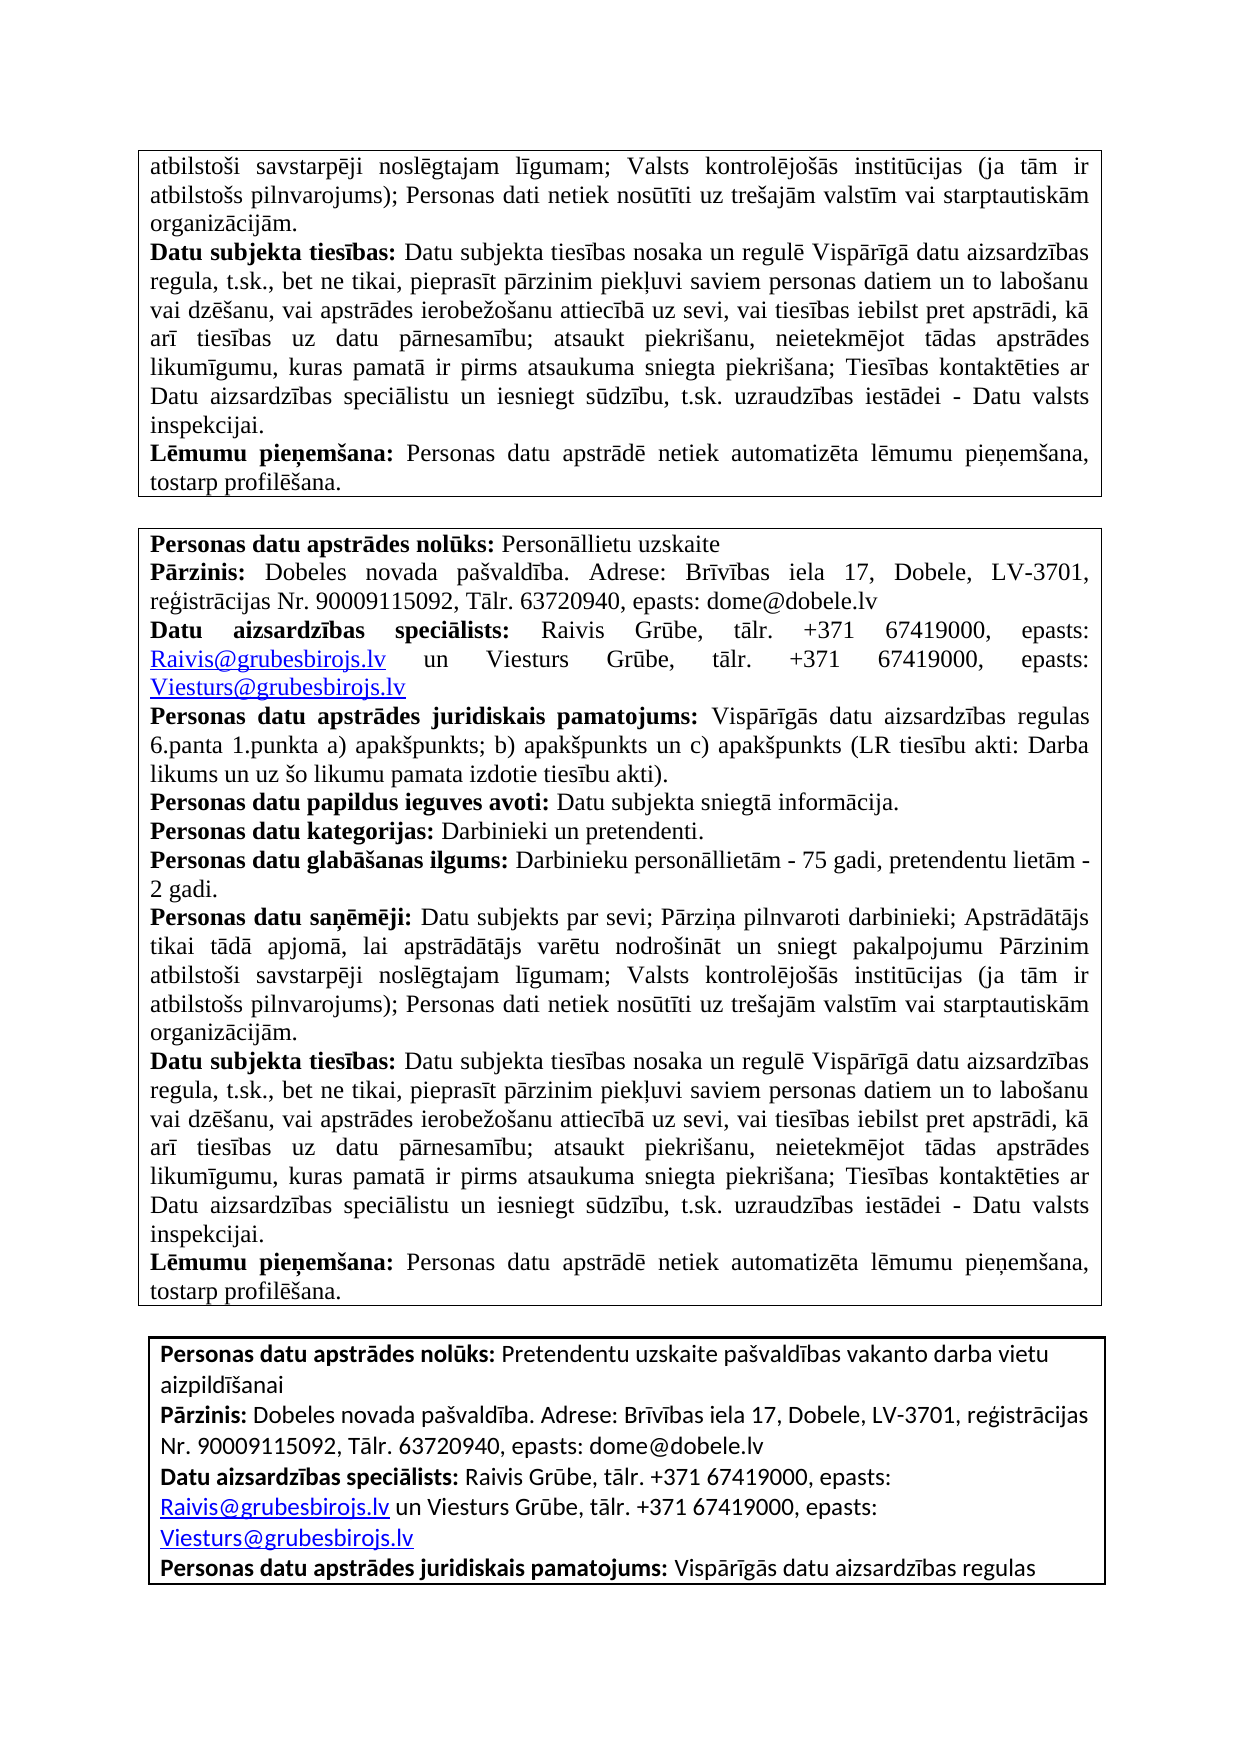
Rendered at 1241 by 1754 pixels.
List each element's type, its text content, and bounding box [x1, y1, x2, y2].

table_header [150, 1339, 1104, 1583]
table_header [139, 151, 1101, 496]
table_header Personas datu apstrādes nolūks: Personāllietu uzskaite Pārzinis: Dobeles novada pašvaldība. Adrese: Brīvības iela 17, Dobele, LV-3701, reģistrācijas Nr. 90009115092, Tālr. 63720940, epasts: dome@dobele.lv Datu aizsardzības speciālists: Raivis Grūbe, tālr. +371 67419000, epasts: Raivis@grubesbirojs.lv un Viesturs Grūbe, tālr. +371 67419000, epasts: Viesturs@grubesbirojs.lv Personas datu apstrādes juridiskais pamatojums: Vispārīgās datu aizsardzības regulas 6.panta 1.punkta a) apakšpunkts; b) apakšpunkts un c) apakšpunkts (LR tiesību akti: Darba likums un uz šo likumu pamata izdotie tiesību akti). Personas datu papildus ieguves avoti: Datu subjekta sniegtā informācija. Personas datu kategorijas: Darbinieki un pretendenti. Personas datu glabāšanas ilgums: Darbinieku personāllietām - 75 gadi, pretendentu lietām - 2 gadi. Personas datu saņēmēji: Datu subjekts par sevi; Pārziņa pilnvaroti darbinieki; Apstrādātājs tikai tādā apjomā, lai apstrādātājs varētu nodrošināt un sniegt pakalpojumu Pārzinim atbilstoši savstarpēji noslēgtajam līgumam; Valsts kontrolējošās institūcijas (ja tām ir atbilstošs pilnvarojums); Personas dati netiek nosūtīti uz trešajām valstīm vai starptautiskām organizācijām. Datu subjekta tiesības: Datu subjekta tiesības nosaka un regulē Vispārīgā datu aizsardzības regula, t.sk., bet ne tikai, pieprasīt pārzinim piekļuvi saviem personas datiem un to labošanu vai dzēšanu, vai apstrādes ierobežošanu attiecībā uz sevi, vai tiesības iebilst pret apstrādi, kā arī tiesības uz datu pārnesamību; atsaukt piekrišanu, neietekmējot tādas apstrādes likumīgumu, kuras pamatā ir pirms atsaukuma sniegta piekrišana; Tiesības kontaktēties ar Datu aizsardzības speciālistu un iesniegt sūdzību, t.sk. uzraudzības iestādei - Datu valsts inspekcijai. Lēmumu pieņemšana: Personas datu apstrādē netiek automatizēta lēmumu pieņemšana, tostarp profilēšana. [139, 529, 1101, 1305]
